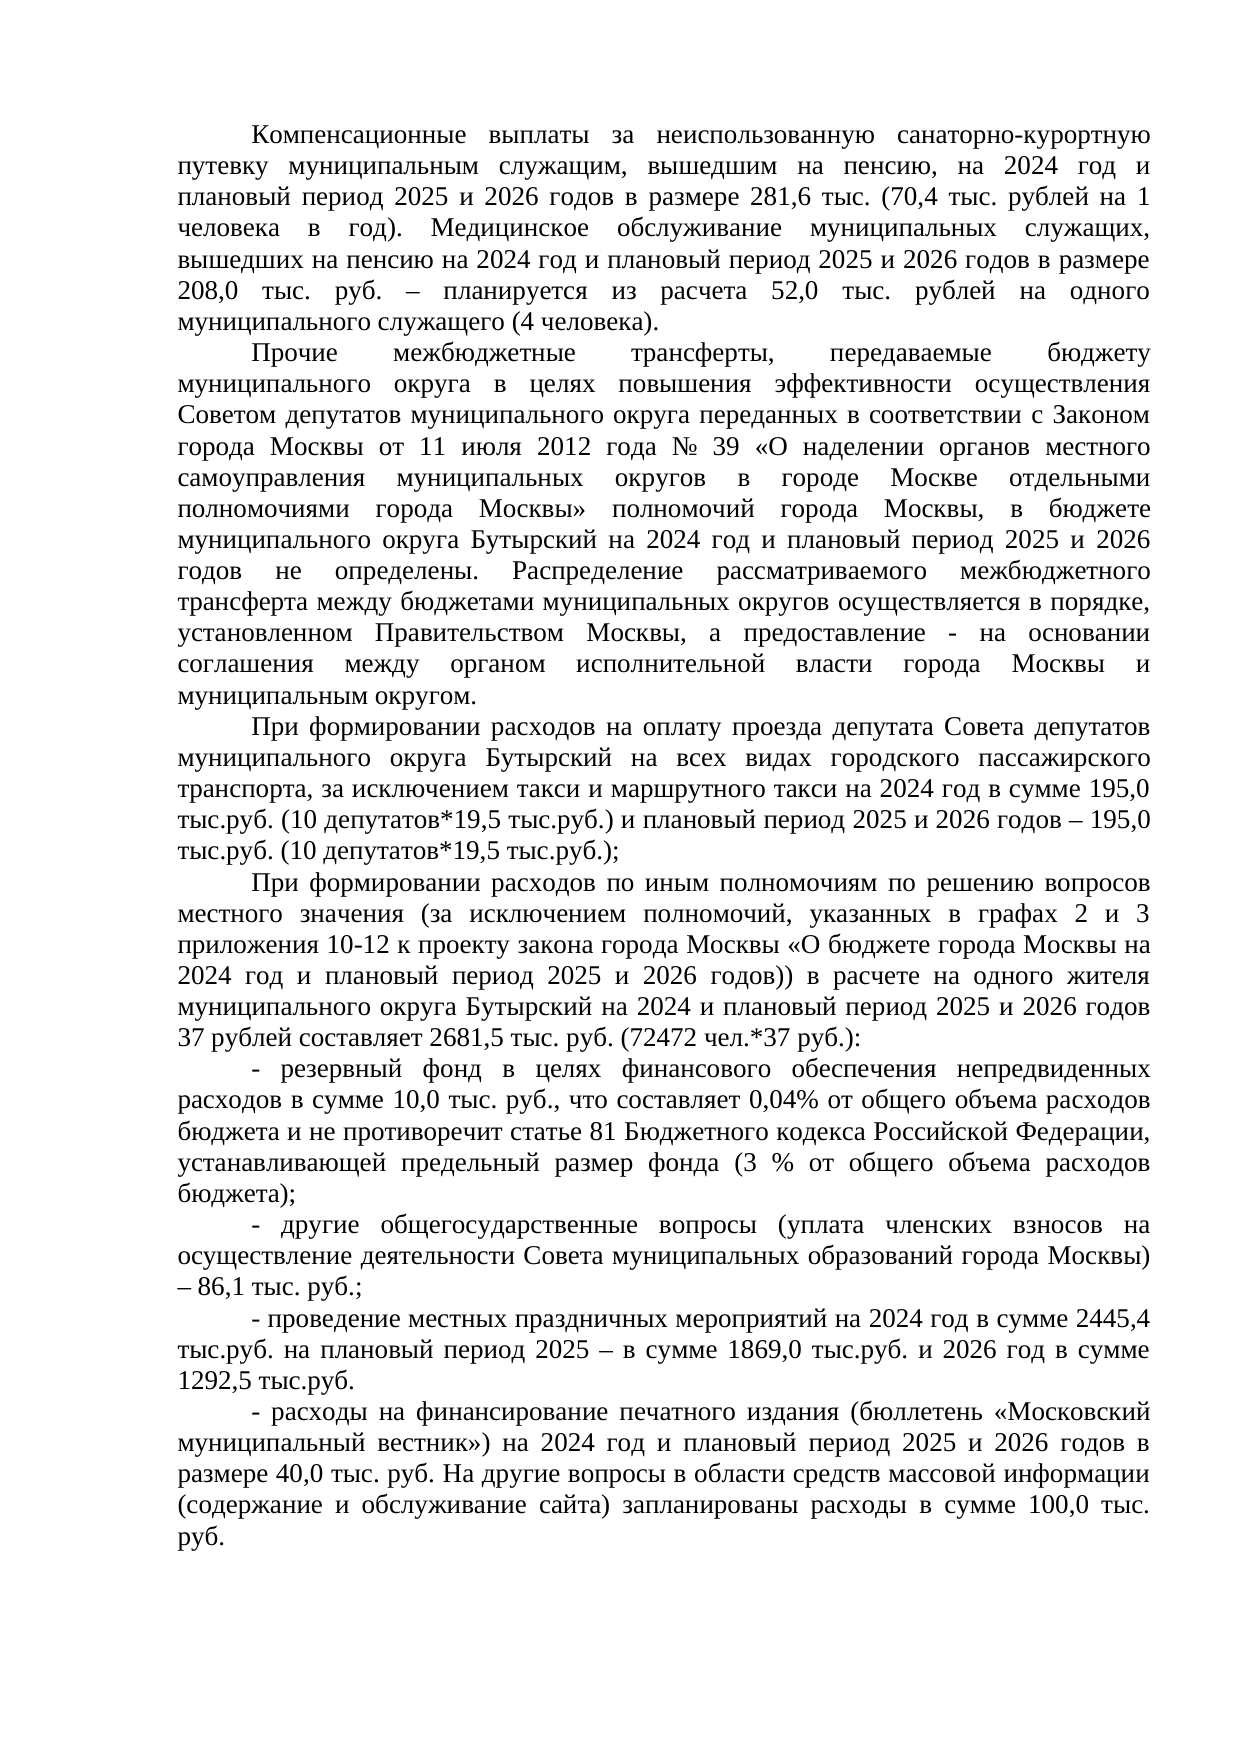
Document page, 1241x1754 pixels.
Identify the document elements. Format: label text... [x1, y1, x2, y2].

text Прочие межбюджетные трансферты, передаваемые бюджету муниципального округа в целях повышения эффективности осуществления Советом депутатов муниципального округа переданных в соответствии с Законом города Москвы от 11 июля 2012 года № 39 «О наделении органов местного самоуправления муниципальных округов в городе Москве отдельными полномочиями города Москвы» полномочий города Москвы, в бюджете муниципального округа Бутырский на 2024 год и плановый период 2025 и 2026 годов не определены. Распределение рассматриваемого межбюджетного трансферта между бюджетами муниципальных округов осуществляется в порядке, установленном Правительством Москвы, а предоставление - на основании соглашения между органом исполнительной власти города Москвы и муниципальным округом. [177, 336, 1152, 710]
text - расходы на финансирование печатного издания (бюллетень «Московский муниципальный вестник») на 2024 год и плановый период 2025 и 2026 годов в размере 40,0 тыс. руб. На другие вопросы в области средств массовой информации (содержание и обслуживание сайта) запланированы расходы в сумме 100,0 тыс. руб. [177, 1395, 1152, 1551]
text Компенсационные выплаты за неиспользованную санаторно-курортную путевку муниципальным служащим, вышедшим на пенсию, на 2024 год и плановый период 2025 и 2026 годов в размере 281,6 тыс. (70,4 тыс. рублей на 1 человека в год). Медицинское обслуживание муниципальных служащих, вышедших на пенсию на 2024 год и плановый период 2025 и 2026 годов в размере 208,0 тыс. руб. – планируется из расчета 52,0 тыс. рублей на одного муниципального служащего (4 человека). [177, 118, 1152, 336]
text - резервный фонд в целях финансового обеспечения непредвиденных расходов в сумме 10,0 тыс. руб., что составляет 0,04% от общего объема расходов бюджета и не противоречит статье 81 Бюджетного кодекса Российской Федерации, устанавливающей предельный размер фонда (3 % от общего объема расходов бюджета); [177, 1052, 1152, 1208]
text При формировании расходов на оплату проезда депутата Совета депутатов муниципального округа Бутырский на всех видах городского пассажирского транспорта, за исключением такси и маршрутного такси на 2024 год в сумме 195,0 тыс.руб. (10 депутатов*19,5 тыс.руб.) и плановый период 2025 и 2026 годов – 195,0 тыс.руб. (10 депутатов*19,5 тыс.руб.); [177, 710, 1152, 866]
text - другие общегосударственные вопросы (уплата членских взносов на осуществление деятельности Совета муниципальных образований города Москвы) – 86,1 тыс. руб.; [177, 1208, 1152, 1302]
text - проведение местных праздничных мероприятий на 2024 год в сумме 2445,4 тыс.руб. на плановый период 2025 – в сумме 1869,0 тыс.руб. и 2026 год в сумме 1292,5 тыс.руб. [177, 1302, 1152, 1395]
text При формировании расходов по иным полномочиям по решению вопросов местного значения (за исключением полномочий, указанных в графах 2 и 3 приложения 10-12 к проекту закона города Москвы «О бюджете города Москвы на 2024 год и плановый период 2025 и 2026 годов)) в расчете на одного жителя муниципального округа Бутырский на 2024 и плановый период 2025 и 2026 годов 37 рублей составляет 2681,5 тыс. руб. (72472 чел.*37 руб.): [177, 866, 1152, 1052]
